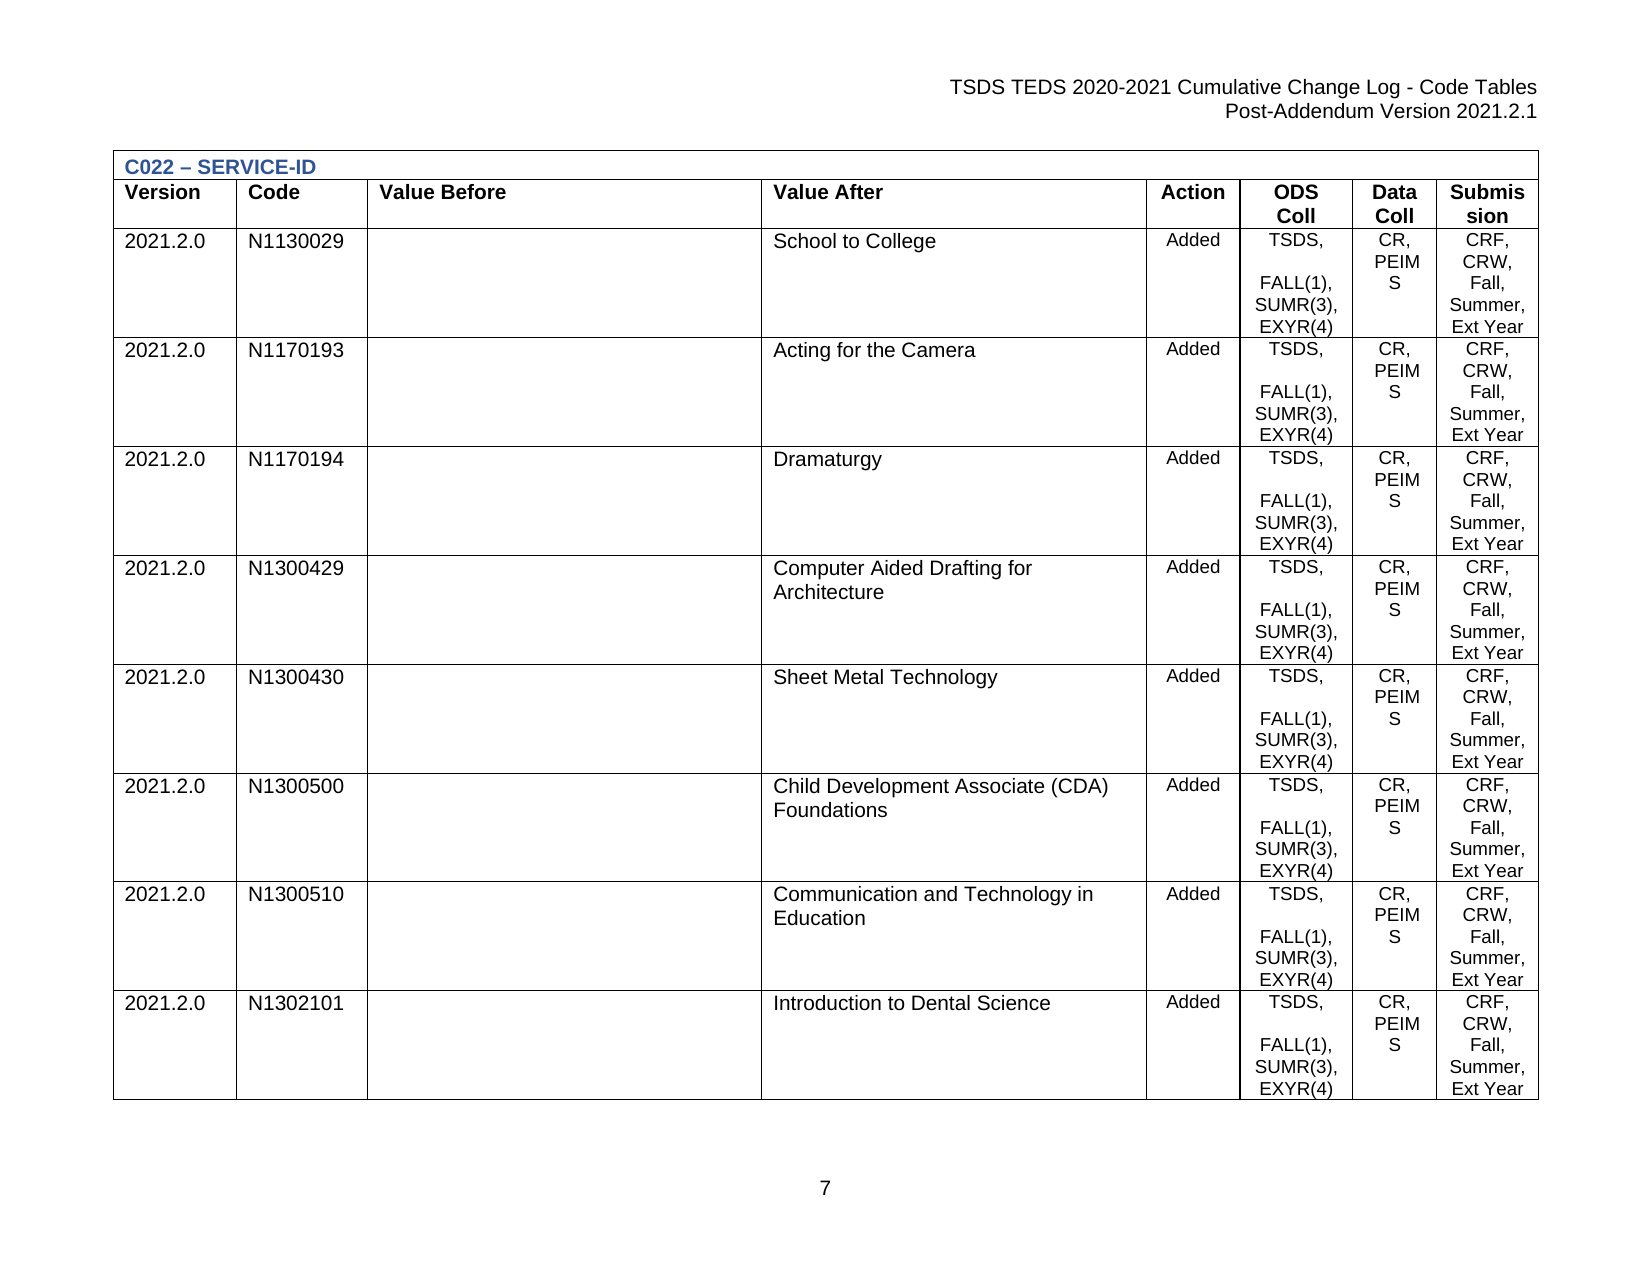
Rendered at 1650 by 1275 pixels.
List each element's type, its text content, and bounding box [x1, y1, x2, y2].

table_cell Data Coll [1353, 180, 1436, 228]
table_cell Dramaturgy [762, 447, 1146, 555]
table_cell 2021.2.0 [114, 774, 236, 881]
table_cell CR, PEIMS [1353, 556, 1436, 663]
table_cell CR, PEIMS [1353, 991, 1436, 1099]
table_cell Sheet Metal Technology [762, 665, 1146, 772]
table_cell Added [1147, 447, 1239, 555]
table_cell Acting for the Camera [762, 338, 1146, 446]
table_cell 2021.2.0 [114, 991, 236, 1099]
table_cell TSDS, FALL(1), SUMR(3), EXYR(4) [1241, 229, 1352, 337]
table_cell TSDS, FALL(1), SUMR(3), EXYR(4) [1241, 774, 1352, 881]
table_cell Version [114, 180, 236, 228]
table_cell [368, 991, 761, 1099]
table_cell [368, 665, 761, 772]
table_cell Submission [1437, 180, 1538, 228]
table_cell TSDS, FALL(1), SUMR(3), EXYR(4) [1241, 338, 1352, 446]
table_cell N1300500 [237, 774, 367, 881]
table_cell [368, 338, 761, 446]
table_cell 2021.2.0 [114, 882, 236, 990]
table_cell 2021.2.0 [114, 447, 236, 555]
table_cell [368, 774, 761, 881]
table_cell CRF, CRW, Fall, Summer, Ext Year [1437, 991, 1538, 1099]
table_cell CR, PEIMS [1353, 229, 1436, 337]
table_cell Added [1147, 229, 1239, 337]
table_cell CR, PEIMS [1353, 338, 1436, 446]
table_cell Added [1147, 338, 1239, 446]
table_cell CR, PEIMS [1353, 447, 1436, 555]
table_cell CRF, CRW, Fall, Summer, Ext Year [1437, 882, 1538, 990]
table_cell TSDS, FALL(1), SUMR(3), EXYR(4) [1241, 665, 1352, 772]
table_cell Computer Aided Drafting for Architecture [762, 556, 1146, 663]
table_cell Added [1147, 991, 1239, 1099]
table_cell CRF, CRW, Fall, Summer, Ext Year [1437, 665, 1538, 772]
table_cell 2021.2.0 [114, 229, 236, 337]
table_cell Value Before [368, 180, 761, 228]
table_cell [368, 556, 761, 663]
table_cell CR, PEIMS [1353, 774, 1436, 881]
table_cell [368, 447, 761, 555]
table_cell N1300429 [237, 556, 367, 663]
table_cell N1300430 [237, 665, 367, 772]
table_cell 2021.2.0 [114, 338, 236, 446]
table_cell TSDS, FALL(1), SUMR(3), EXYR(4) [1241, 882, 1352, 990]
table_cell School to College [762, 229, 1146, 337]
table_cell Child Development Associate (CDA) Foundations [762, 774, 1146, 881]
table_cell Value After [762, 180, 1146, 228]
table_cell N1170193 [237, 338, 367, 446]
table_cell [368, 882, 761, 990]
table_header C022 – SERVICE-ID [114, 151, 1538, 179]
table_cell Added [1147, 774, 1239, 881]
table_cell ODS Coll [1241, 180, 1352, 228]
table_cell CRF, CRW, Fall, Summer, Ext Year [1437, 447, 1538, 555]
table_cell CRF, CRW, Fall, Summer, Ext Year [1437, 556, 1538, 663]
table_cell CR, PEIMS [1353, 882, 1436, 990]
table_cell CRF, CRW, Fall, Summer, Ext Year [1437, 229, 1538, 337]
table_cell [368, 229, 761, 337]
table_cell TSDS, FALL(1), SUMR(3), EXYR(4) [1241, 556, 1352, 663]
table_cell Added [1147, 556, 1239, 663]
table_cell TSDS, FALL(1), SUMR(3), EXYR(4) [1241, 991, 1352, 1099]
table_cell N1130029 [237, 229, 367, 337]
table_cell N1300510 [237, 882, 367, 990]
table_cell TSDS, FALL(1), SUMR(3), EXYR(4) [1241, 447, 1352, 555]
table_cell Introduction to Dental Science [762, 991, 1146, 1099]
table_cell CRF, CRW, Fall, Summer, Ext Year [1437, 338, 1538, 446]
table_cell 2021.2.0 [114, 665, 236, 772]
table_cell 2021.2.0 [114, 556, 236, 663]
table_cell CRF, CRW, Fall, Summer, Ext Year [1437, 774, 1538, 881]
table_cell N1302101 [237, 991, 367, 1099]
table_cell Action [1147, 180, 1239, 228]
table_cell N1170194 [237, 447, 367, 555]
table_cell Added [1147, 882, 1239, 990]
table_cell Added [1147, 665, 1239, 772]
table_cell Code [237, 180, 367, 228]
table_cell Communication and Technology in Education [762, 882, 1146, 990]
table_cell CR, PEIMS [1353, 665, 1436, 772]
